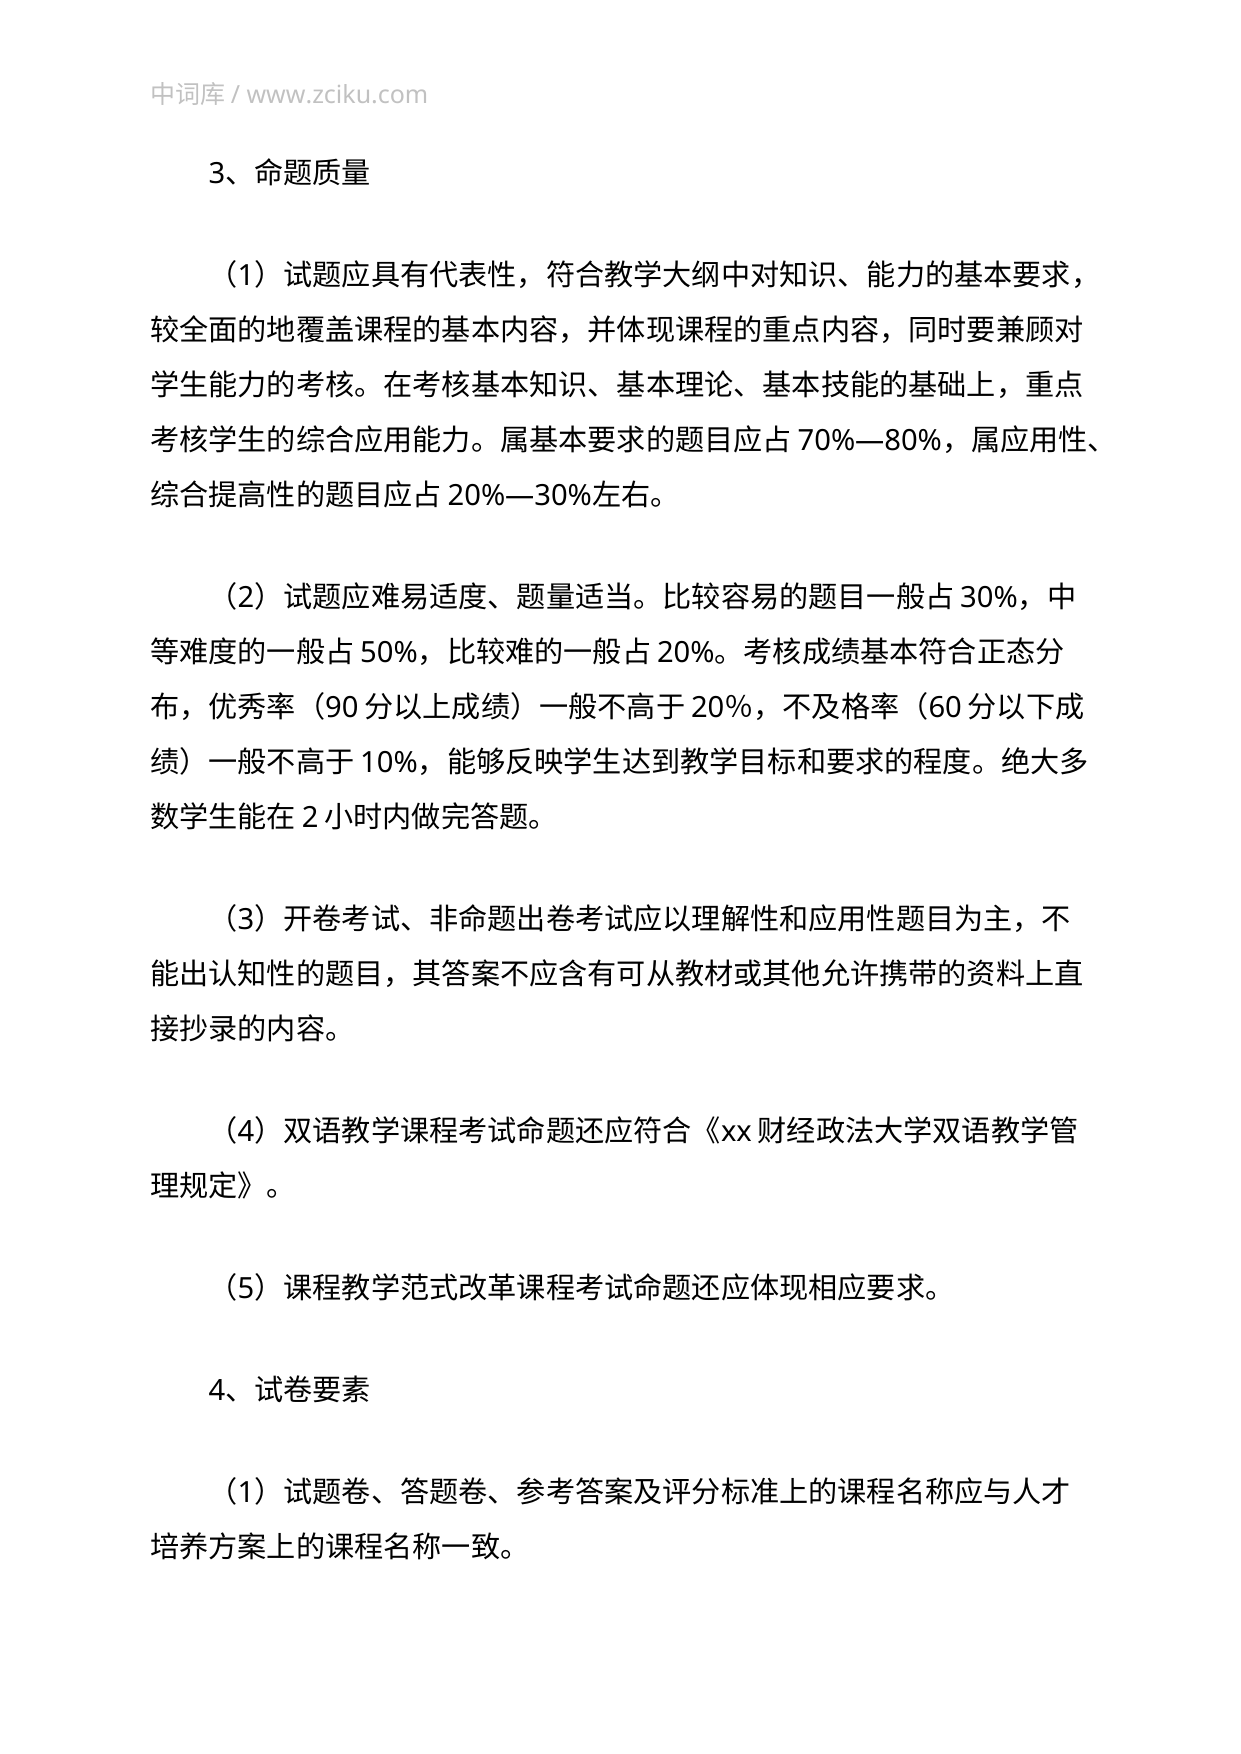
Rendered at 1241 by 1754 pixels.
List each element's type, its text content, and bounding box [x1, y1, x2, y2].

text （1）试题应具有代表性，符合教学大纲中对知识、能力的基本要求，较全面的地覆盖课程的基本内容，并体现课程的重点内容，同时要兼顾对学生能力的考核。在考核基本知识、基本理论、基本技能的基础上，重点考核学生的综合应用能力。属基本要求的题目应占70%—80%，属应用性、综合提高性的题目应占20%—30%左右。 [150, 252, 1090, 514]
text 4、试卷要素 [150, 1366, 1090, 1408]
text （5）课程教学范式改革课程考试命题还应体现相应要求。 [150, 1264, 1090, 1307]
text 3、命题质量 [150, 150, 1090, 192]
text （1）试题卷、答题卷、参考答案及评分标准上的课程名称应与人才培养方案上的课程名称一致。 [150, 1468, 1090, 1565]
text （3）开卷考试、非命题出卷考试应以理解性和应用性题目为主，不能出认知性的题目，其答案不应含有可从教材或其他允许携带的资料上直接抄录的内容。 [150, 896, 1090, 1048]
text （4）双语教学课程考试命题还应符合《xx财经政法大学双语教学管理规定》。 [150, 1107, 1090, 1205]
text （2）试题应难易适度、题量适当。比较容易的题目一般占30%，中等难度的一般占50%，比较难的一般占20%。考核成绩基本符合正态分布，优秀率（90分以上成绩）一般不高于20％，不及格率（60分以下成绩）一般不高于10%，能够反映学生达到教学目标和要求的程度。绝大多数学生能在2小时内做完答题。 [150, 574, 1090, 836]
